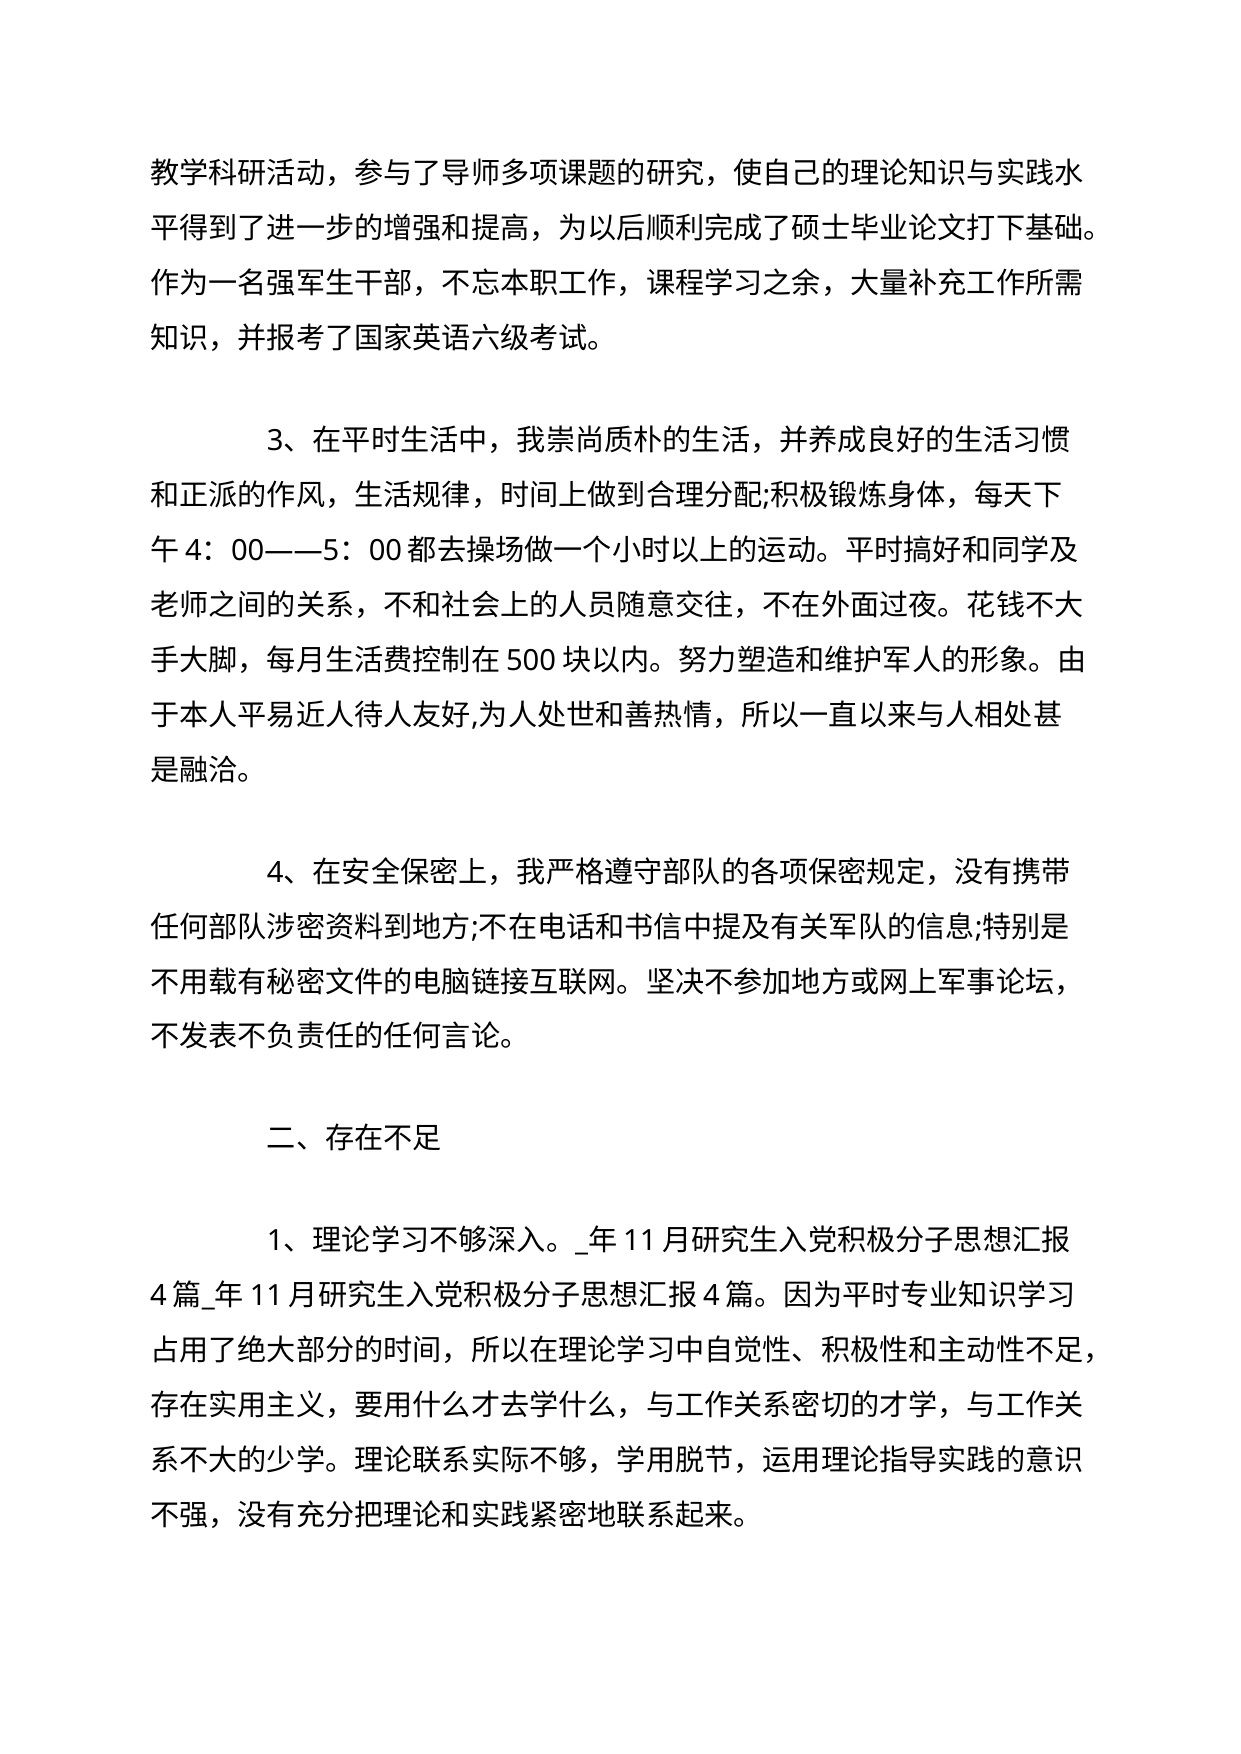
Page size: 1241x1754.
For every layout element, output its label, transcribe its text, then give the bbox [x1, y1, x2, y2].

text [150, 150, 1090, 357]
text 1、理论学习不够深入。_年11月研究生入党积极分子思想汇报4篇_年11月研究生入党积极分子思想汇报4篇。因为平时专业知识学习占用了绝大部分的时间，所以在理论学习中自觉性、积极性和主动性不足，存在实用主义，要用什么才去学什么，与工作关系密切的才学，与工作关系不大的少学。理论联系实际不够，学用脱节，运用理论指导实践的意识不强，没有充分把理论和实践紧密地联系起来。 [150, 1217, 1090, 1533]
text 4、在安全保密上，我严格遵守部队的各项保密规定，没有携带任何部队涉密资料到地方;不在电话和书信中提及有关军队的信息;特别是不用载有秘密文件的电脑链接互联网。坚决不参加地方或网上军事论坛，不发表不负责任的任何言论。 [150, 848, 1090, 1055]
text 二、存在不足 [150, 1115, 1090, 1157]
text 3、在平时生活中，我崇尚质朴的生活，并养成良好的生活习惯和正派的作风，生活规律，时间上做到合理分配;积极锻炼身体，每天下午4：00——5：00都去操场做一个小时以上的运动。平时搞好和同学及老师之间的关系，不和社会上的人员随意交往，不在外面过夜。花钱不大手大脚，每月生活费控制在500块以内。努力塑造和维护军人的形象。由于本人平易近人待人友好,为人处世和善热情，所以一直以来与人相处甚是融洽。 [150, 416, 1090, 789]
